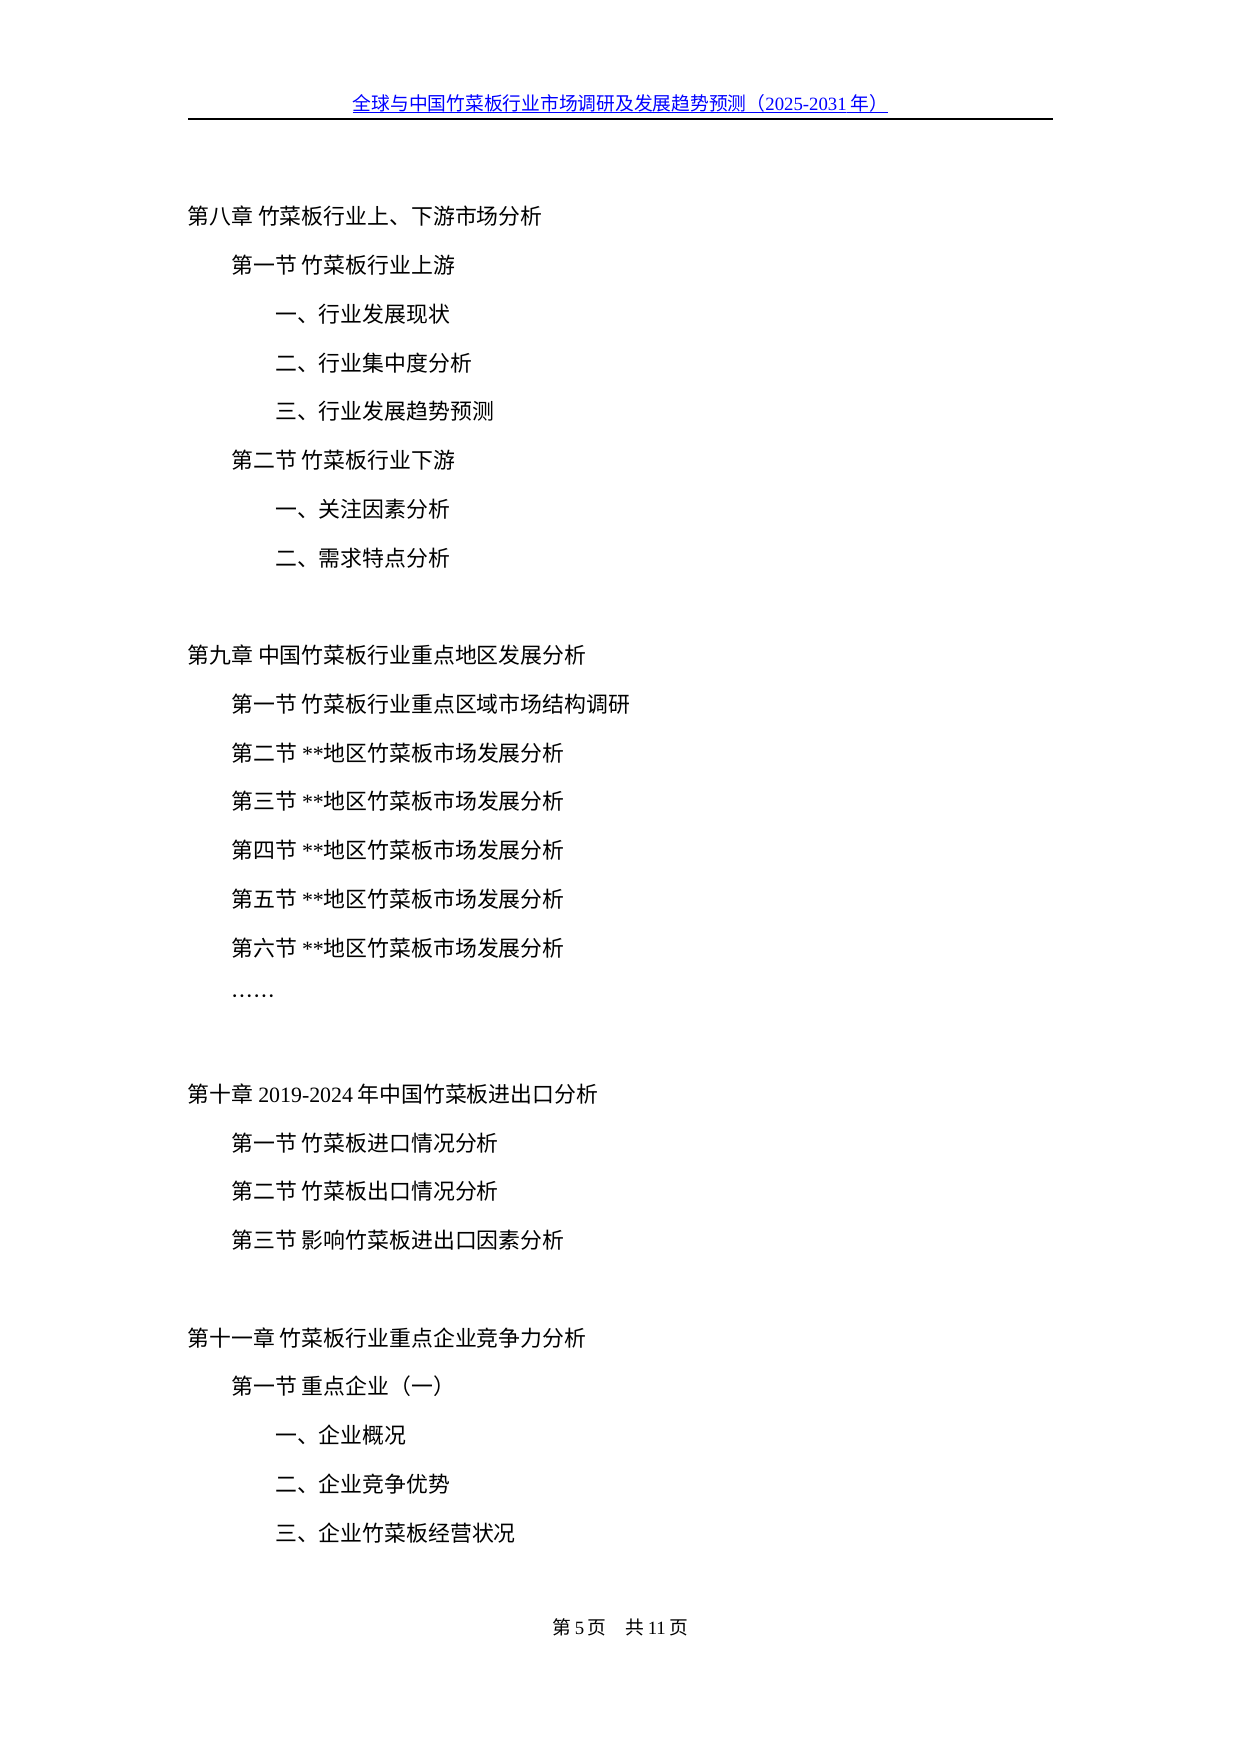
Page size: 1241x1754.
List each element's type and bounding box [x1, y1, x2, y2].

text [187, 150, 1053, 1548]
